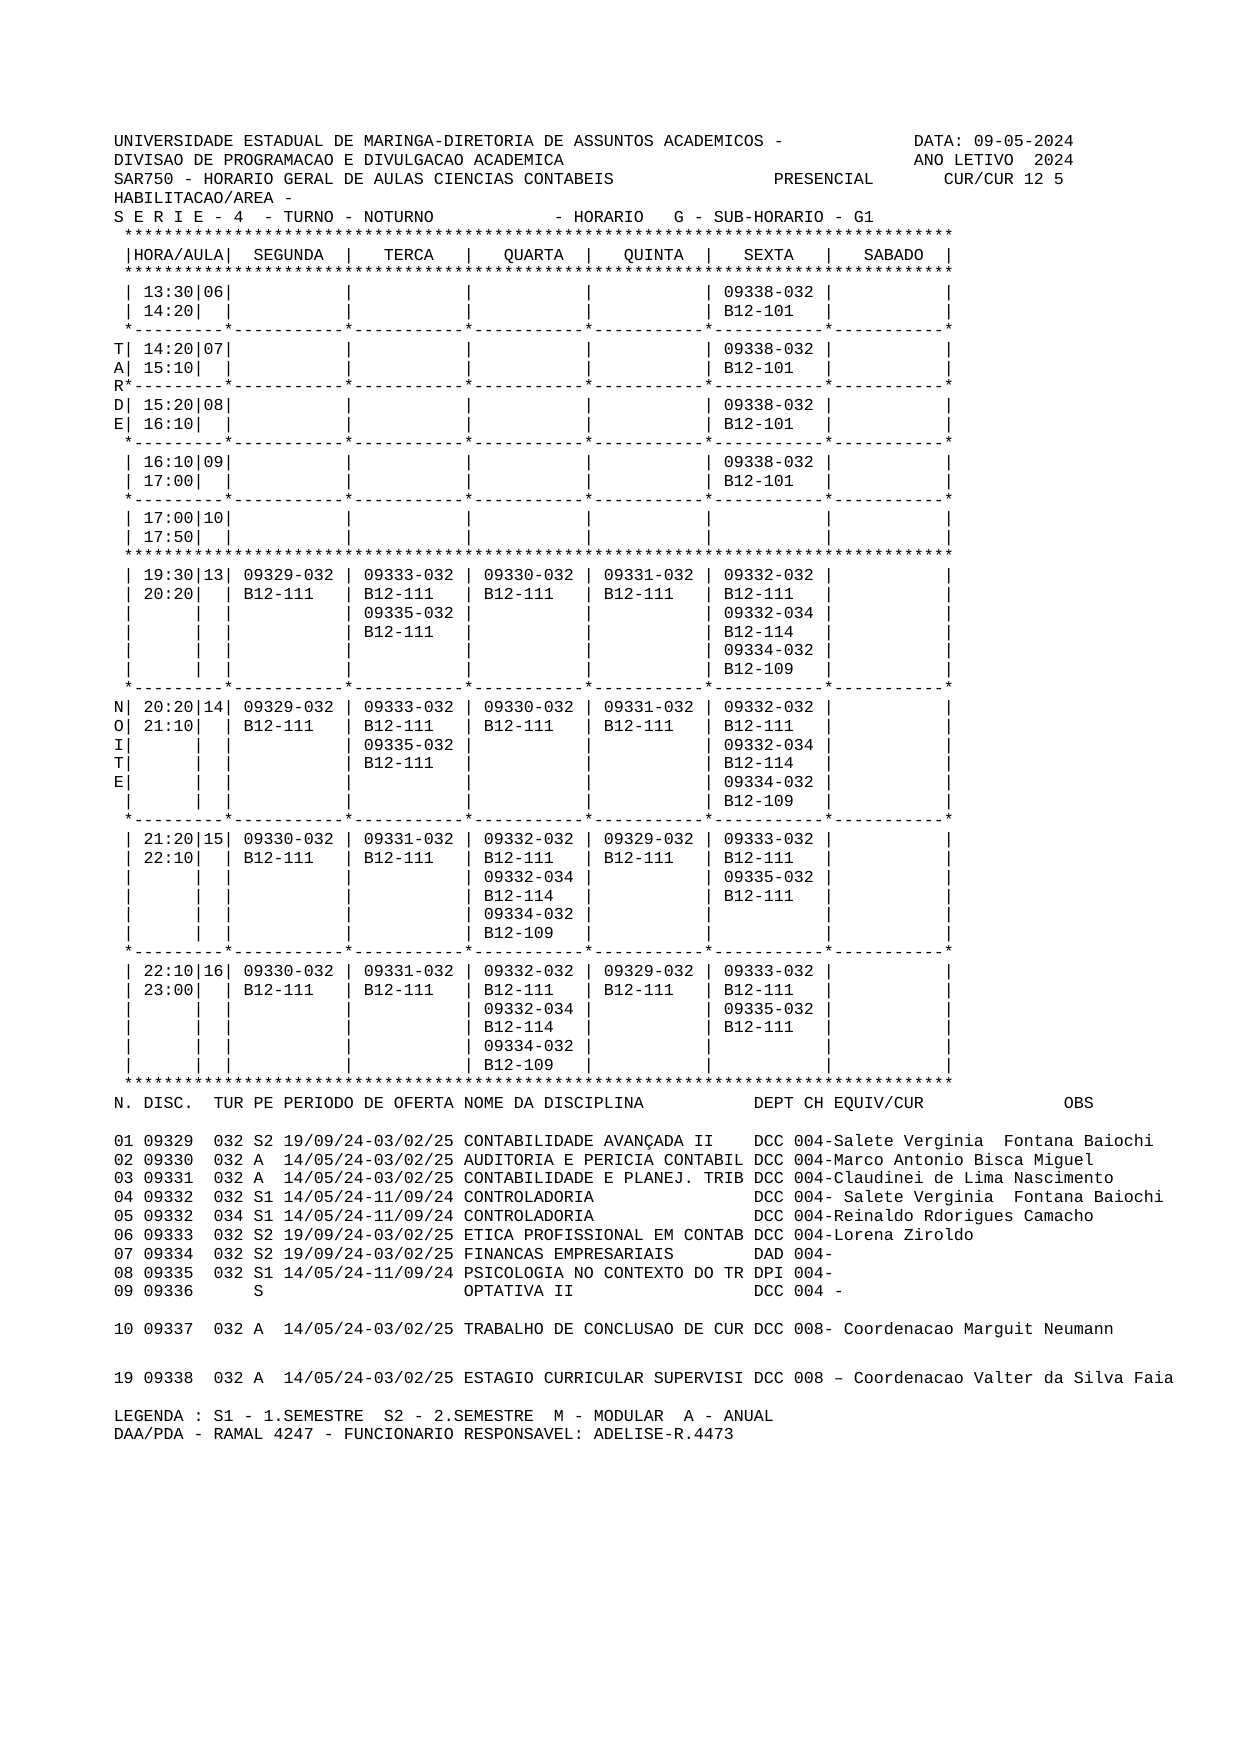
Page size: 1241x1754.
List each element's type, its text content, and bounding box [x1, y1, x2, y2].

text LEGENDA : S1 - 1.SEMESTRE S2 - 2.SEMESTRE M - MODULAR A - ANUAL [103, 1407, 1211, 1426]
text O| 21:10| | B12-111 | B12-111 | B12-111 | B12-111 | B12-111 | | [103, 717, 1211, 736]
text 04 09332 032 S1 14/05/24-11/09/24 CONTROLADORIA DCC 004- Salete Verginia Fontana Baiochi [103, 1189, 1211, 1208]
text | 14:20| | | | | | B12-101 | | [103, 303, 1211, 321]
text | | | | | B12-114 | | B12-111 | | [103, 887, 1211, 906]
text 03 09331 032 A 14/05/24-03/02/25 CONTABILIDADE E PLANEJ. TRIB DCC 004-Claudinei de Lima Nascimento [103, 1170, 1211, 1189]
text | | | | B12-111 | | | B12-114 | | [103, 623, 1211, 642]
text | 23:00| | B12-111 | B12-111 | B12-111 | B12-111 | B12-111 | | [103, 981, 1211, 1000]
text | 20:20| | B12-111 | B12-111 | B12-111 | B12-111 | B12-111 | | [103, 585, 1211, 604]
text | | | | | | | B12-109 | | [103, 793, 1211, 812]
text | | | | | B12-109 | | | | [103, 1057, 1211, 1076]
text *---------*-----------*-----------*-----------*-----------*-----------*-----------* [103, 321, 1211, 340]
text E| | | | | | | 09334-032 | | [103, 774, 1211, 793]
text S E R I E - 4 - TURNO - NOTURNO - HORARIO G - SUB-HORARIO - G1 [103, 208, 1211, 227]
text 10 09337 032 A 14/05/24-03/02/25 TRABALHO DE CONCLUSAO DE CUR DCC 008- Coordenacao Marguit Neumann [103, 1321, 1211, 1339]
text | 16:10|09| | | | | 09338-032 | | [103, 453, 1211, 472]
text *********************************************************************************** [103, 227, 1211, 246]
text 07 09334 032 S2 19/09/24-03/02/25 FINANCAS EMPRESARIAIS DAD 004- [103, 1245, 1211, 1264]
text 06 09333 032 S2 19/09/24-03/02/25 ETICA PROFISSIONAL EM CONTAB DCC 004-Lorena Ziroldo [103, 1226, 1211, 1245]
text 05 09332 034 S1 14/05/24-11/09/24 CONTROLADORIA DCC 004-Reinaldo Rdorigues Camacho [103, 1208, 1211, 1226]
text | | | | | | | 09334-032 | | [103, 642, 1211, 661]
text I| | | | 09335-032 | | | 09332-034 | | [103, 736, 1211, 755]
text | | | | | 09332-034 | | 09335-032 | | [103, 1000, 1211, 1019]
text | 22:10| | B12-111 | B12-111 | B12-111 | B12-111 | B12-111 | | [103, 849, 1211, 868]
text | | | | | B12-109 | | | | [103, 925, 1211, 944]
text | | | | | 09334-032 | | | | [103, 906, 1211, 925]
text *********************************************************************************** [103, 265, 1211, 284]
text *********************************************************************************** [103, 1076, 1211, 1094]
text UNIVERSIDADE ESTADUAL DE MARINGA-DIRETORIA DE ASSUNTOS ACADEMICOS - DATA: 09-05-2024 [103, 133, 1211, 152]
text |HORA/AULA| SEGUNDA | TERCA | QUARTA | QUINTA | SEXTA | SABADO | [103, 246, 1211, 265]
text | 17:50| | | | | | | | [103, 529, 1211, 548]
text | | | | | 09334-032 | | | | [103, 1038, 1211, 1057]
text 01 09329 032 S2 19/09/24-03/02/25 CONTABILIDADE AVANÇADA II DCC 004-Salete Verginia Fontana Baiochi [103, 1132, 1211, 1151]
text A| 15:10| | | | | | B12-101 | | [103, 359, 1211, 378]
text 02 09330 032 A 14/05/24-03/02/25 AUDITORIA E PERICIA CONTABIL DCC 004-Marco Antonio Bisca Miguel [103, 1151, 1211, 1170]
text SAR750 - HORARIO GERAL DE AULAS CIENCIAS CONTABEIS PRESENCIAL CUR/CUR 12 5 [103, 171, 1211, 189]
text | | | | | B12-114 | | B12-111 | | [103, 1019, 1211, 1038]
text *---------*-----------*-----------*-----------*-----------*-----------*-----------* [103, 812, 1211, 831]
text | 22:10|16| 09330-032 | 09331-032 | 09332-032 | 09329-032 | 09333-032 | | [103, 962, 1211, 981]
text 19 09338 032 A 14/05/24-03/02/25 ESTAGIO CURRICULAR SUPERVISI DCC 008 – Coordenacao Valter da Silva Faia [103, 1369, 1211, 1388]
text | 13:30|06| | | | | 09338-032 | | [103, 284, 1211, 303]
text D| 15:20|08| | | | | 09338-032 | | [103, 397, 1211, 416]
text N. DISC. TUR PE PERIODO DE OFERTA NOME DA DISCIPLINA DEPT CH EQUIV/CUR OBS [103, 1094, 1211, 1113]
text | 21:20|15| 09330-032 | 09331-032 | 09332-032 | 09329-032 | 09333-032 | | [103, 831, 1211, 849]
text 09 09336 S OPTATIVA II DCC 004 - [103, 1283, 1211, 1302]
text *---------*-----------*-----------*-----------*-----------*-----------*-----------* [103, 434, 1211, 453]
text E| 16:10| | | | | | B12-101 | | [103, 416, 1211, 434]
text | 19:30|13| 09329-032 | 09333-032 | 09330-032 | 09331-032 | 09332-032 | | [103, 567, 1211, 585]
text | | | | | | | B12-109 | | [103, 661, 1211, 680]
text N| 20:20|14| 09329-032 | 09333-032 | 09330-032 | 09331-032 | 09332-032 | | [103, 698, 1211, 717]
text DAA/PDA - RAMAL 4247 - FUNCIONARIO RESPONSAVEL: ADELISE-R.4473 [103, 1426, 1211, 1445]
text | | | | 09335-032 | | | 09332-034 | | [103, 604, 1211, 623]
text T| 14:20|07| | | | | 09338-032 | | [103, 340, 1211, 359]
text R*---------*-----------*-----------*-----------*-----------*-----------*-----------* [103, 378, 1211, 397]
text | 17:00|10| | | | | | | [103, 510, 1211, 529]
text *---------*-----------*-----------*-----------*-----------*-----------*-----------* [103, 944, 1211, 962]
text HABILITACAO/AREA - [103, 189, 1211, 208]
text T| | | | B12-111 | | | B12-114 | | [103, 755, 1211, 774]
text *---------*-----------*-----------*-----------*-----------*-----------*-----------* [103, 491, 1211, 510]
text *---------*-----------*-----------*-----------*-----------*-----------*-----------* [103, 680, 1211, 698]
text 08 09335 032 S1 14/05/24-11/09/24 PSICOLOGIA NO CONTEXTO DO TR DPI 004- [103, 1264, 1211, 1283]
text | 17:00| | | | | | B12-101 | | [103, 472, 1211, 491]
text DIVISAO DE PROGRAMACAO E DIVULGACAO ACADEMICA ANO LETIVO 2024 [103, 152, 1211, 171]
text *********************************************************************************** [103, 548, 1211, 567]
text | | | | | 09332-034 | | 09335-032 | | [103, 868, 1211, 887]
